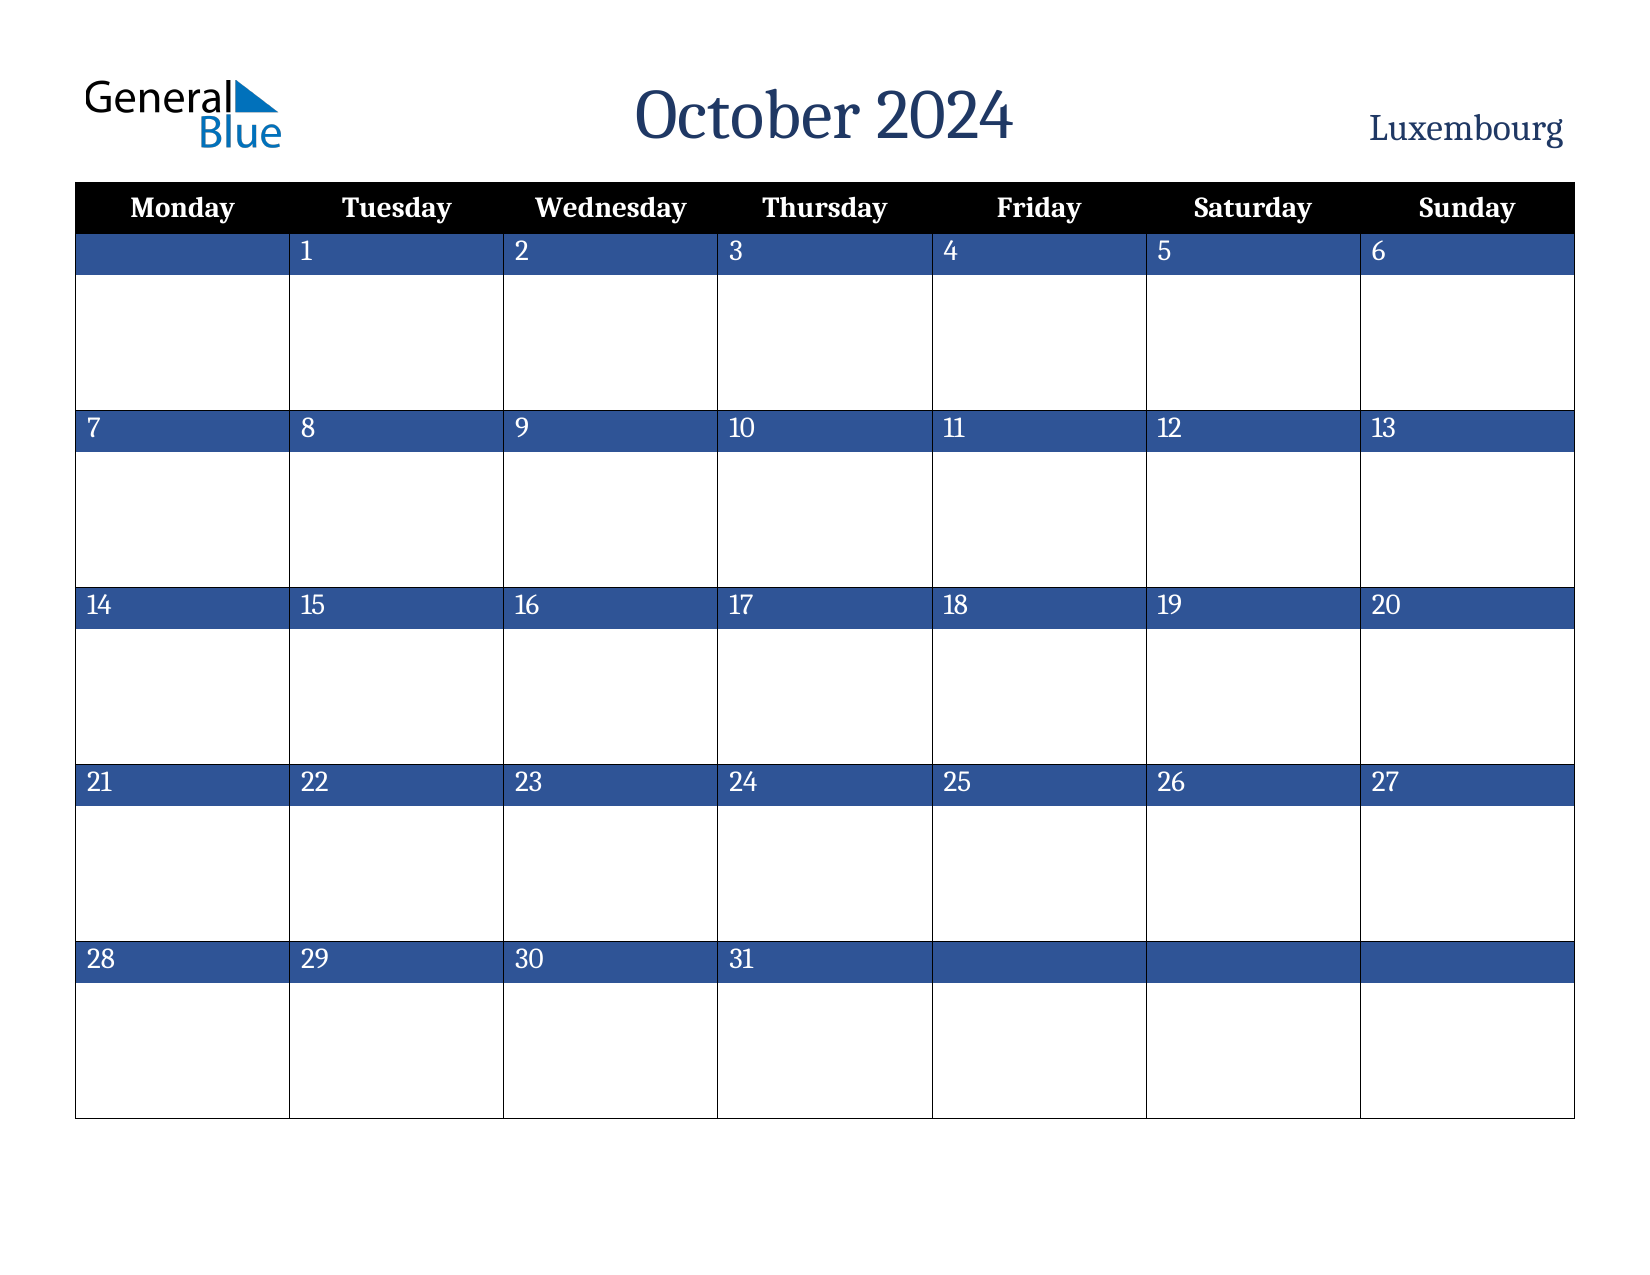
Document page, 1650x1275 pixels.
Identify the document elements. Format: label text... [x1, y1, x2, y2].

table_cell Saturday [1147, 183, 1360, 233]
table_cell Friday [933, 183, 1146, 233]
table_cell 9 [504, 411, 717, 452]
table_cell [290, 983, 503, 1118]
table_cell [504, 452, 717, 587]
table_cell [718, 452, 932, 587]
table_cell 8 [290, 411, 503, 452]
table_cell [504, 806, 717, 941]
table_cell [1147, 629, 1360, 764]
table_cell [290, 629, 503, 764]
table_cell 28 [76, 942, 289, 983]
table_cell [718, 629, 932, 764]
table_cell Monday [76, 183, 289, 233]
table_cell [504, 275, 717, 410]
table_cell Sunday [1361, 183, 1574, 233]
table_cell [76, 452, 289, 587]
table_cell [76, 806, 289, 941]
table_cell 25 [933, 765, 1146, 806]
table_cell 11 [933, 411, 1146, 452]
table_cell [76, 275, 289, 410]
table_cell [504, 983, 717, 1118]
table_cell [933, 629, 1146, 764]
table_cell Thursday [718, 183, 932, 233]
table_cell 18 [933, 588, 1146, 629]
table_cell [933, 983, 1146, 1118]
table_cell 22 [290, 765, 503, 806]
table_cell [718, 806, 932, 941]
table_cell [76, 629, 289, 764]
table_cell 3 [718, 234, 932, 275]
table_cell [718, 983, 932, 1118]
table_header October 2024 [504, 75, 1146, 182]
table_cell 30 [504, 942, 717, 983]
table_header [76, 75, 503, 182]
table_cell [933, 452, 1146, 587]
table_cell 7 [76, 411, 289, 452]
table_cell 2 [504, 234, 717, 275]
table_cell [1361, 806, 1574, 941]
table_cell 23 [504, 765, 717, 806]
table_cell [76, 234, 289, 275]
table_cell [290, 452, 503, 587]
table_cell 20 [1361, 588, 1574, 629]
table_cell 17 [718, 588, 932, 629]
table_cell 13 [1361, 411, 1574, 452]
table_cell 1 [290, 234, 503, 275]
table_cell [1147, 806, 1360, 941]
table_cell [1361, 983, 1574, 1118]
table_cell [933, 942, 1146, 983]
table_cell 21 [76, 765, 289, 806]
table_cell 6 [1361, 234, 1574, 275]
table_cell 15 [290, 588, 503, 629]
table_cell [1361, 629, 1574, 764]
table_cell [1147, 452, 1360, 587]
table_cell 4 [933, 234, 1146, 275]
table_cell [290, 806, 503, 941]
table_header Luxembourg [1146, 75, 1574, 182]
table_cell [933, 275, 1146, 410]
picture [86, 80, 281, 148]
table_cell 19 [1147, 588, 1360, 629]
table_cell [1147, 983, 1360, 1118]
table_cell [718, 275, 932, 410]
table_cell 5 [1147, 234, 1360, 275]
table_cell 10 [718, 411, 932, 452]
table_cell 24 [718, 765, 932, 806]
table_cell 26 [1147, 765, 1360, 806]
table_cell [290, 275, 503, 410]
table_cell 31 [718, 942, 932, 983]
table_cell Tuesday [290, 183, 503, 233]
table_cell [1147, 275, 1360, 410]
table_cell [1361, 275, 1574, 410]
table_cell Wednesday [504, 183, 717, 233]
table_cell [1361, 452, 1574, 587]
table_cell 16 [504, 588, 717, 629]
table_cell [1147, 942, 1360, 983]
table_cell [933, 806, 1146, 941]
table_cell 29 [290, 942, 503, 983]
table_cell 12 [1147, 411, 1360, 452]
table_cell 27 [1361, 765, 1574, 806]
table_cell 14 [76, 588, 289, 629]
table_cell [504, 629, 717, 764]
table_cell [1361, 942, 1574, 983]
table_cell [76, 983, 289, 1118]
